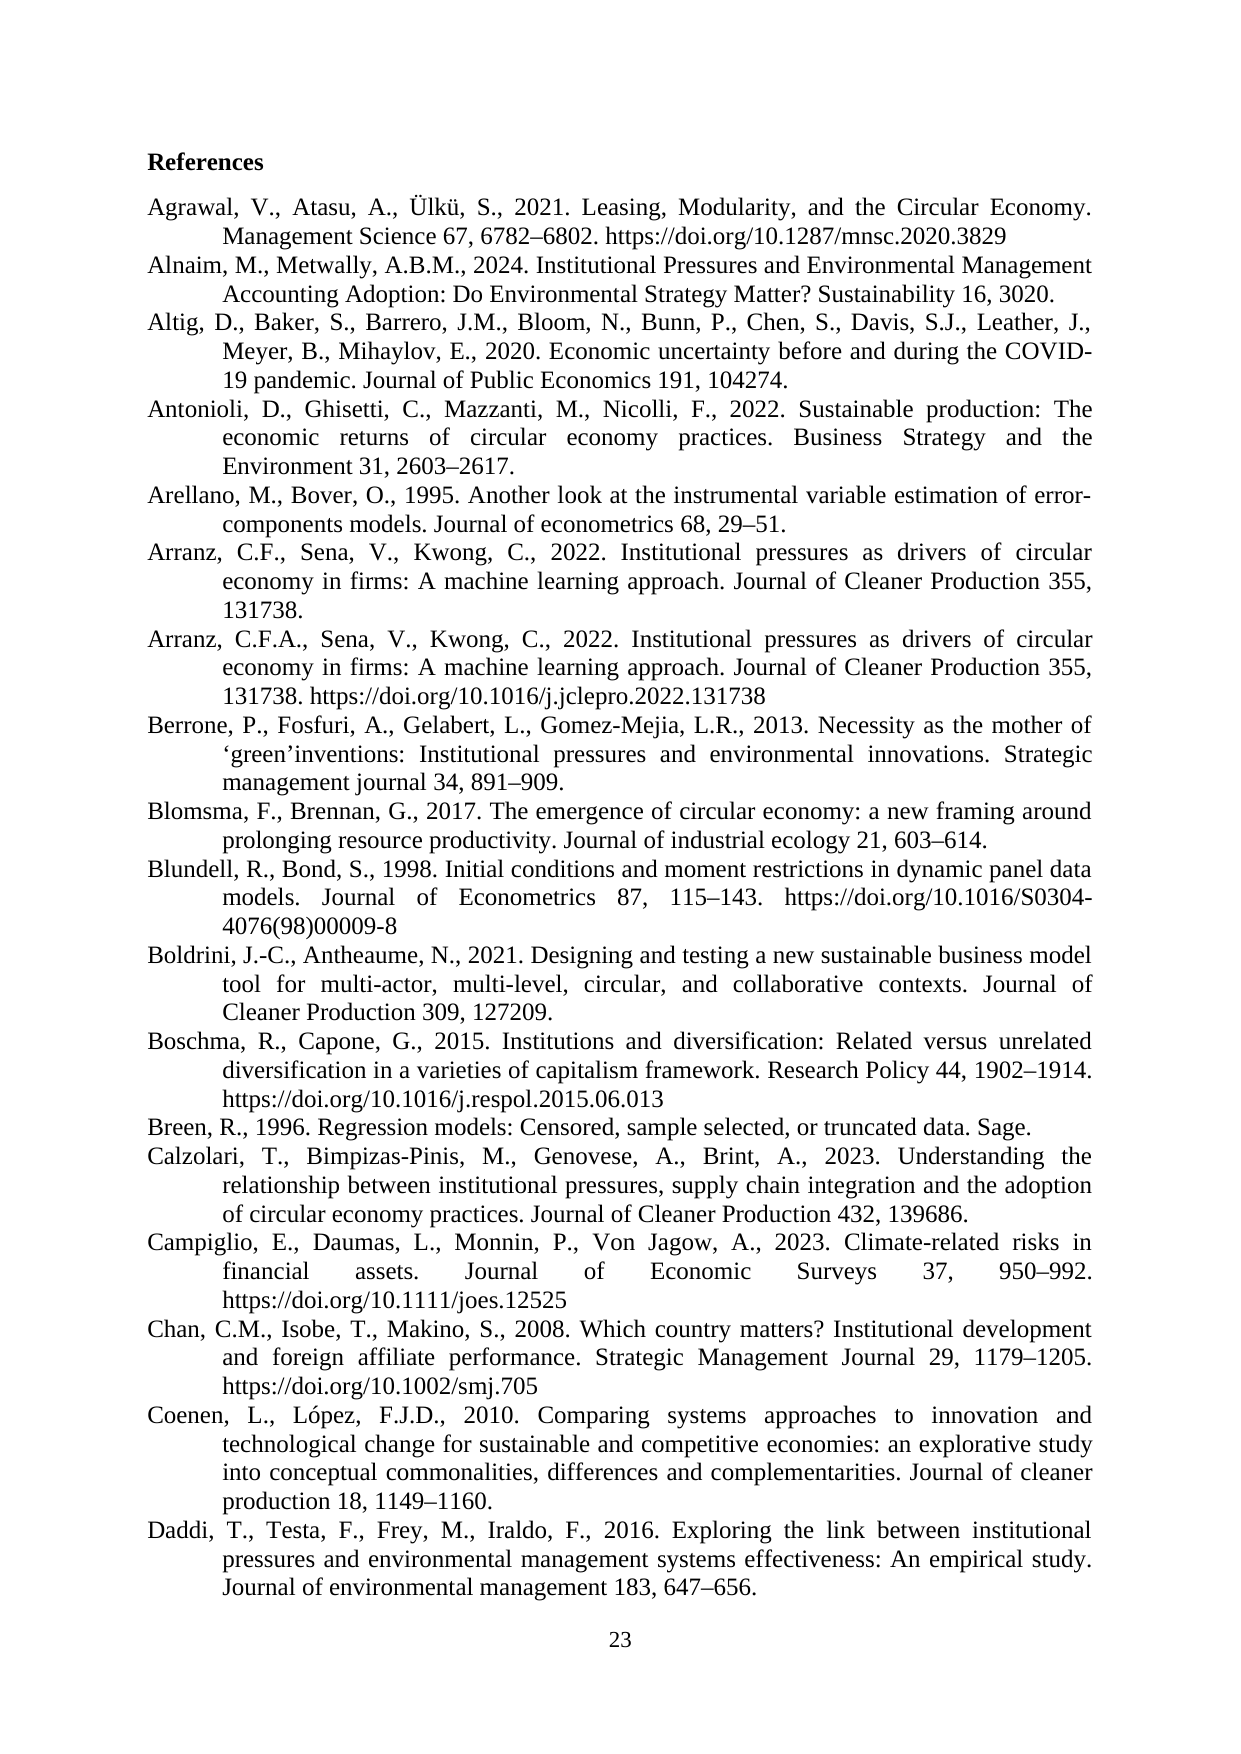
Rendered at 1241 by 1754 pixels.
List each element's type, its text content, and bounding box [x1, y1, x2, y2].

text Antonioli, D., Ghisetti, C., Mazzanti, M., Nicolli, F., 2022. Sustainable production: The economic returns of circular economy practices. Business Strategy and the Environment 31, 2603–2617. [147, 394, 1093, 480]
text Daddi, T., Testa, F., Frey, M., Iraldo, F., 2016. Exploring the link between institutional pressures and environmental management systems effectiveness: An empirical study. Journal of environmental management 183, 647–656. [147, 1515, 1093, 1601]
text Arranz, C.F.A., Sena, V., Kwong, C., 2022. Institutional pressures as drivers of circular economy in firms: A machine learning approach. Journal of Cleaner Production 355, 131738. https://doi.org/10.1016/j.jclepro.2022.131738 [147, 624, 1093, 710]
text Coenen, L., López, F.J.D., 2010. Comparing systems approaches to innovation and technological change for sustainable and competitive economies: an explorative study into conceptual commonalities, differences and complementarities. Journal of cleaner production 18, 1149–1160. [147, 1400, 1093, 1515]
text Breen, R., 1996. Regression models: Censored, sample selected, or truncated data. Sage. [147, 1112, 1093, 1141]
text Altig, D., Baker, S., Barrero, J.M., Bloom, N., Bunn, P., Chen, S., Davis, S.J., Leather, J., Meyer, B., Mihaylov, E., 2020. Economic uncertainty before and during the COVID-19 pandemic. Journal of Public Economics 191, 104274. [147, 307, 1093, 394]
text References [147, 147, 1093, 176]
text Chan, C.M., Isobe, T., Makino, S., 2008. Which country matters? Institutional development and foreign affiliate performance. Strategic Management Journal 29, 1179–1205. https://doi.org/10.1002/smj.705 [147, 1314, 1093, 1400]
text Arranz, C.F., Sena, V., Kwong, C., 2022. Institutional pressures as drivers of circular economy in firms: A machine learning approach. Journal of Cleaner Production 355, 131738. [147, 537, 1093, 624]
text Campiglio, E., Daumas, L., Monnin, P., Von Jagow, A., 2023. Climate‐related risks in financial assets. Journal of Economic Surveys 37, 950–992. https://doi.org/10.1111/joes.12525 [147, 1227, 1093, 1314]
text Blomsma, F., Brennan, G., 2017. The emergence of circular economy: a new framing around prolonging resource productivity. Journal of industrial ecology 21, 603–614. [147, 796, 1093, 854]
text Alnaim, M., Metwally, A.B.M., 2024. Institutional Pressures and Environmental Management Accounting Adoption: Do Environmental Strategy Matter? Sustainability 16, 3020. [147, 250, 1093, 307]
text Arellano, M., Bover, O., 1995. Another look at the instrumental variable estimation of error-components models. Journal of econometrics 68, 29–51. [147, 480, 1093, 537]
text Boldrini, J.-C., Antheaume, N., 2021. Designing and testing a new sustainable business model tool for multi-actor, multi-level, circular, and collaborative contexts. Journal of Cleaner Production 309, 127209. [147, 940, 1093, 1026]
text Berrone, P., Fosfuri, A., Gelabert, L., Gomez‐Mejia, L.R., 2013. Necessity as the mother of ‘green’inventions: Institutional pressures and environmental innovations. Strategic management journal 34, 891–909. [147, 710, 1093, 796]
text Calzolari, T., Bimpizas-Pinis, M., Genovese, A., Brint, A., 2023. Understanding the relationship between institutional pressures, supply chain integration and the adoption of circular economy practices. Journal of Cleaner Production 432, 139686. [147, 1141, 1093, 1227]
text Agrawal, V., Atasu, A., Ülkü, S., 2021. Leasing, Modularity, and the Circular Economy. Management Science 67, 6782–6802. https://doi.org/10.1287/mnsc.2020.3829 [147, 192, 1093, 250]
text Boschma, R., Capone, G., 2015. Institutions and diversification: Related versus unrelated diversification in a varieties of capitalism framework. Research Policy 44, 1902–1914. https://doi.org/10.1016/j.respol.2015.06.013 [147, 1026, 1093, 1112]
text Blundell, R., Bond, S., 1998. Initial conditions and moment restrictions in dynamic panel data models. Journal of Econometrics 87, 115–143. https://doi.org/10.1016/S0304-4076(98)00009-8 [147, 854, 1093, 940]
